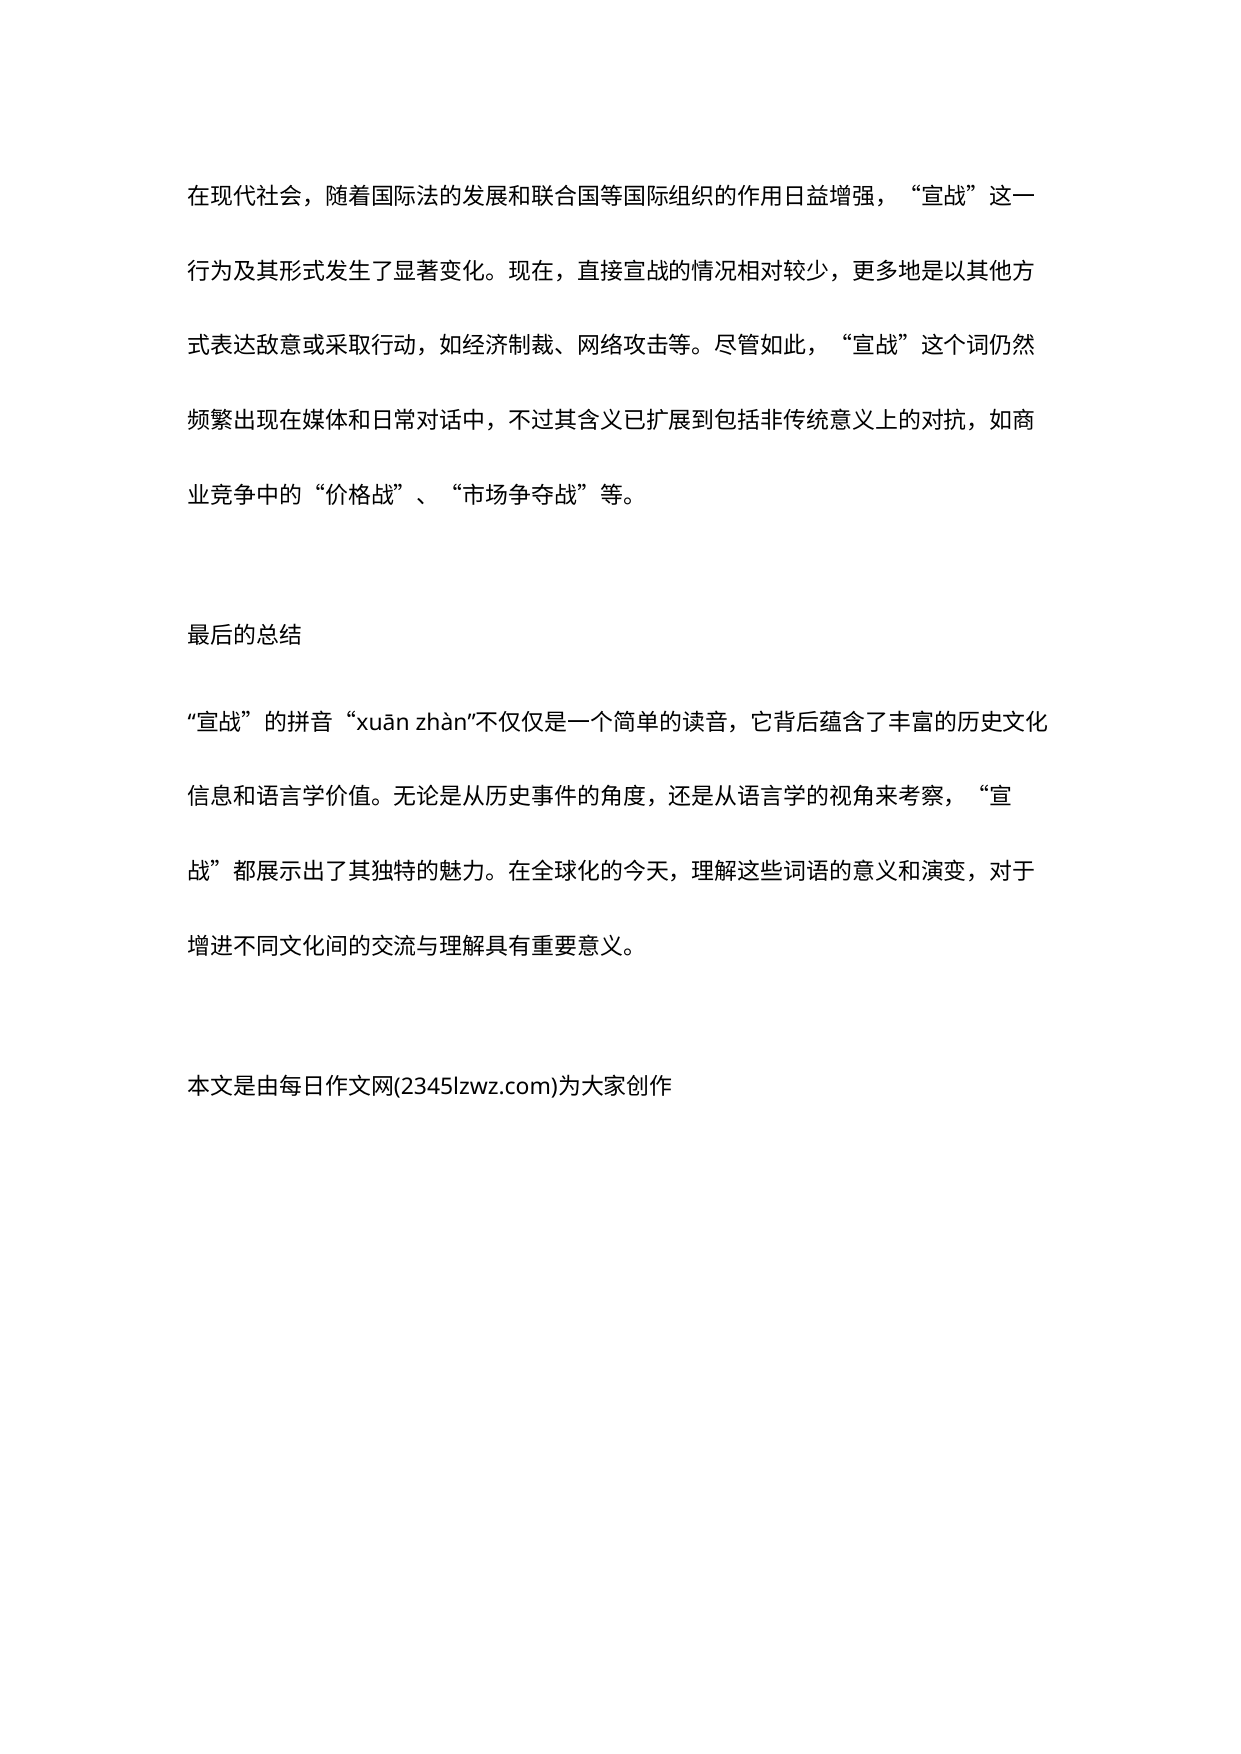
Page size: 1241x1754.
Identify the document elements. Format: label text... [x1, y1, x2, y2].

text 在现代社会，随着国际法的发展和联合国等国际组织的作用日益增强，“宣战”这一行为及其形式发生了显著变化。现在，直接宣战的情况相对较少，更多地是以其他方式表达敌意或采取行动，如经济制裁、网络攻击等。尽管如此，“宣战”这个词仍然频繁出现在媒体和日常对话中，不过其含义已扩展到包括非传统意义上的对抗，如商业竞争中的“价格战”、“市场争夺战”等。 [187, 162, 1053, 526]
text 最后的总结 [187, 601, 1053, 666]
text “宣战”的拼音“xuān zhàn”不仅仅是一个简单的读音，它背后蕴含了丰富的历史文化信息和语言学价值。无论是从历史事件的角度，还是从语言学的视角来考察，“宣战”都展示出了其独特的魅力。在全球化的今天，理解这些词语的意义和演变，对于增进不同文化间的交流与理解具有重要意义。 [187, 688, 1053, 977]
text 本文是由每日作文网(2345lzwz.com)为大家创作 [187, 1052, 1053, 1117]
